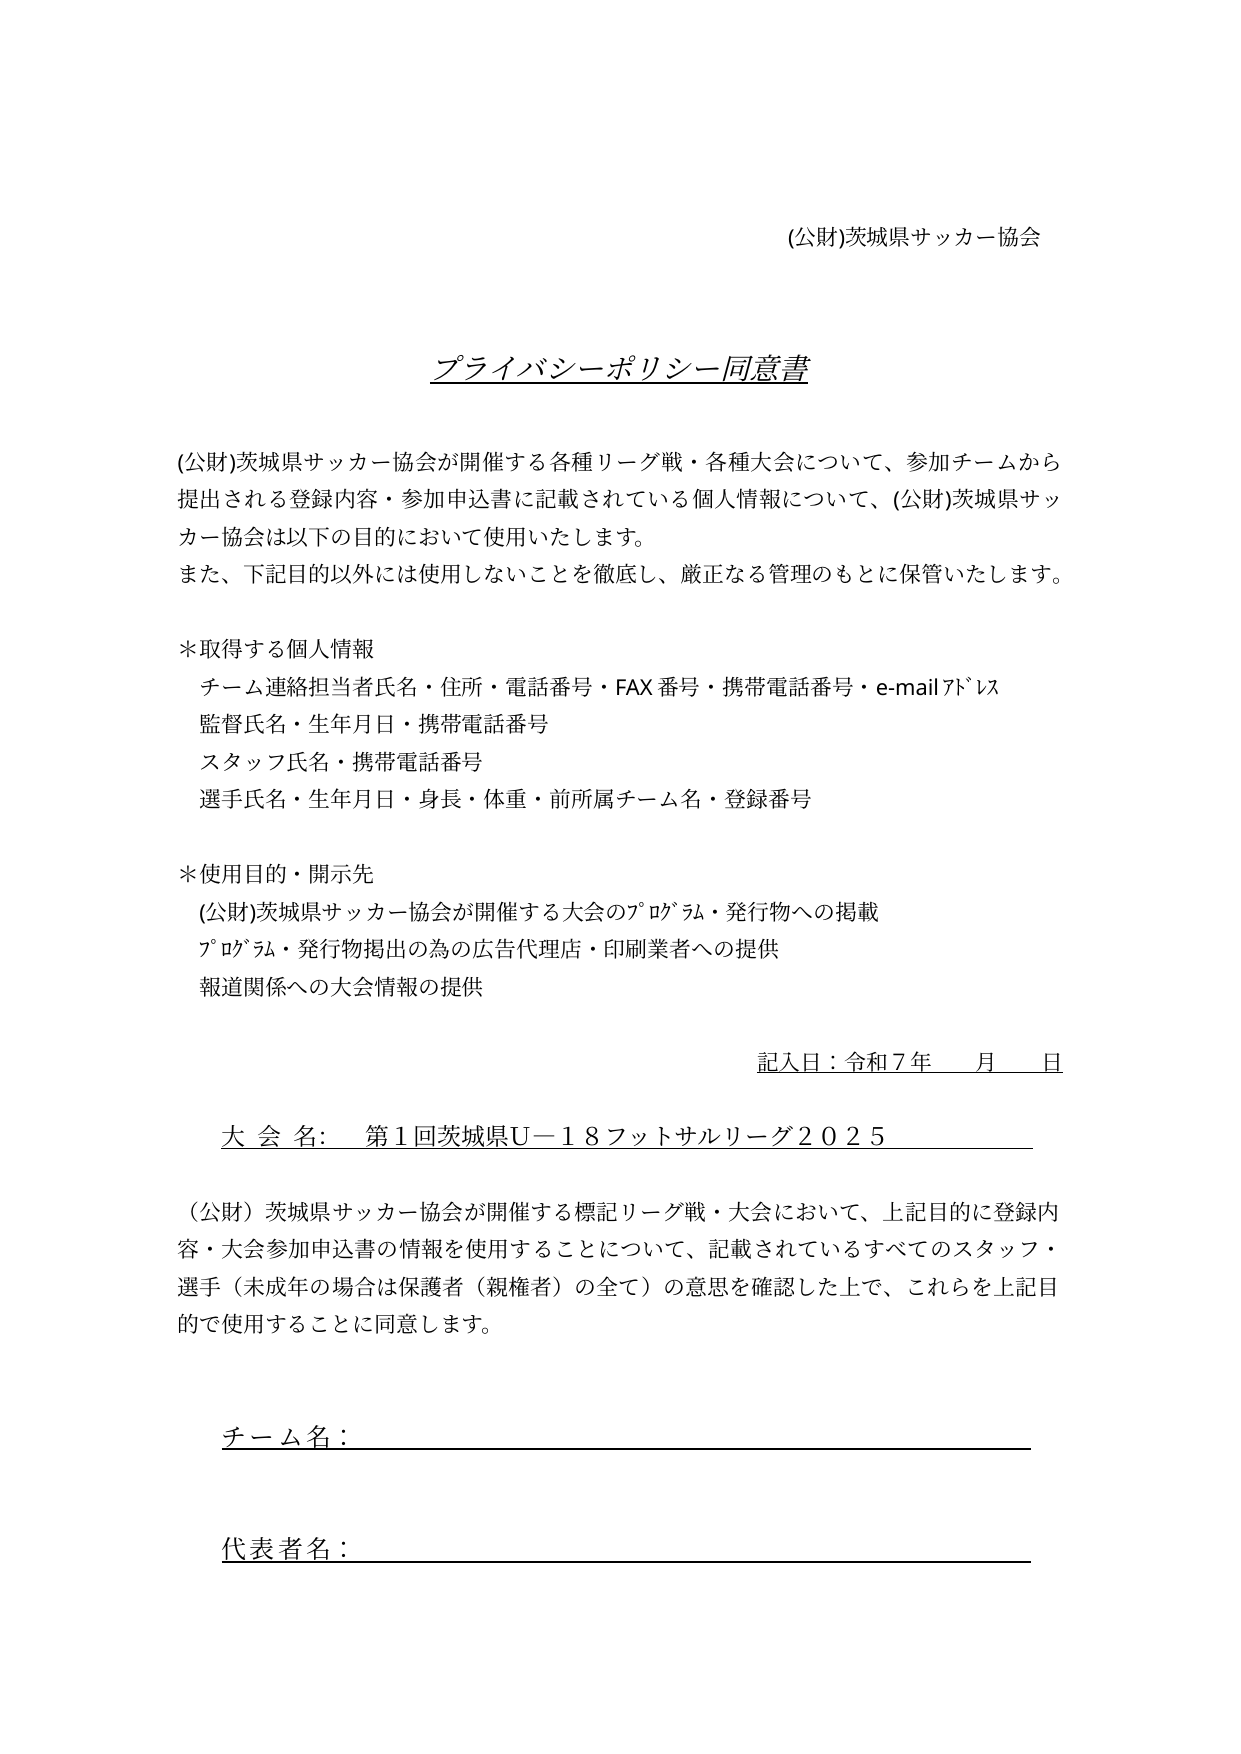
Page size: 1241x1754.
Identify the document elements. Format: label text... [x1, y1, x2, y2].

text チーム連絡担当者氏名・住所・電話番号・FAX番号・携帯電話番号・e-mailｱﾄﾞﾚｽ [177, 667, 1063, 704]
text （公財）茨城県サッカー協会が開催する標記リーグ戦・大会において、上記目的に登録内容・大会参加申込書の情報を使用することについて、記載されているすべてのスタッフ・選手（未成年の場合は保護者（親権者）の全て）の意思を確認した上で、これらを上記目的で使用することに同意します。 [177, 1192, 1063, 1342]
text 選手氏名・生年月日・身長・体重・前所属チーム名・登録番号 [177, 779, 1063, 817]
text ＊取得する個人情報 [177, 629, 1063, 667]
text ﾌﾟﾛｸﾞﾗﾑ・発行物掲出の為の広告代理店・印刷業者への提供 [177, 929, 1063, 967]
text (公財)茨城県サッカー協会が開催する大会のﾌﾟﾛｸﾞﾗﾑ・発行物への掲載 [177, 892, 1063, 929]
text (公財)茨城県サッカー協会が開催する各種リーグ戦・各種大会について、参加チームから提出される登録内容・参加申込書に記載されている個人情報について、(公財)茨城県サッカー協会は以下の目的において使用いたします。 [177, 442, 1063, 554]
text チーム名： [177, 1417, 1063, 1454]
text 報道関係への大会情報の提供 [177, 967, 1063, 1004]
text 代表者名： [177, 1529, 1063, 1567]
text (公財)茨城県サッカー協会 [177, 217, 1041, 254]
text ＊使用目的・開示先 [177, 854, 1063, 892]
text 大会名： 第１回茨城県Ｕ―１８フットサルリーグ２０２５ [177, 1117, 1063, 1154]
text スタッフ氏名・携帯電話番号 [177, 742, 1063, 779]
text プライバシーポリシー同意書 [177, 329, 1063, 404]
text 監督氏名・生年月日・携帯電話番号 [177, 704, 1063, 742]
text また、下記目的以外には使用しないことを徹底し、厳正なる管理のもとに保管いたします。 [177, 554, 1063, 592]
text 記入日：令和７年 月 日 [177, 1042, 1063, 1079]
